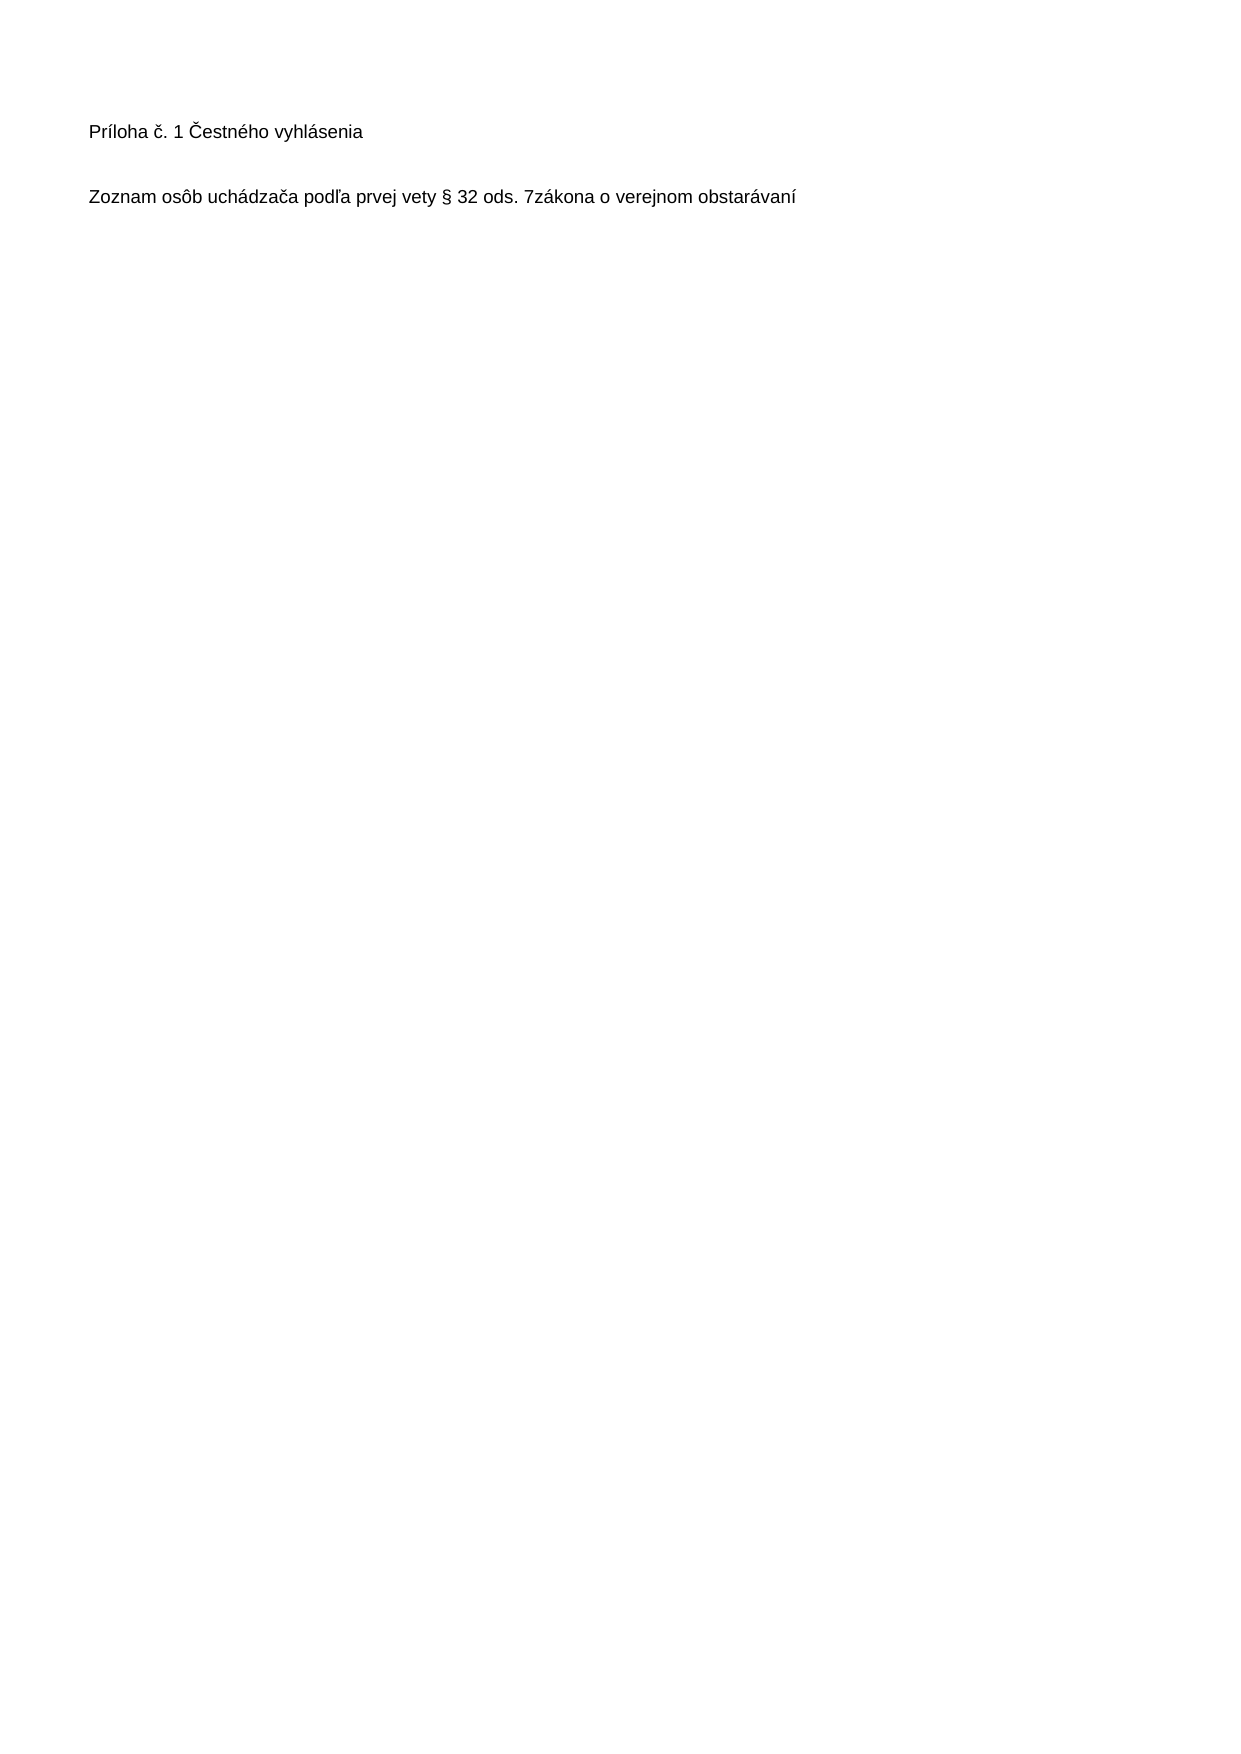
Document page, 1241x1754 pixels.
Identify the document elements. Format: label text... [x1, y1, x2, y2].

text Zoznam osôb uchádzača podľa prvej vety § 32 ods. 7zákona o verejnom obstarávaní [89, 186, 1122, 207]
text Príloha č. 1 Čestného vyhlásenia [89, 121, 1122, 142]
